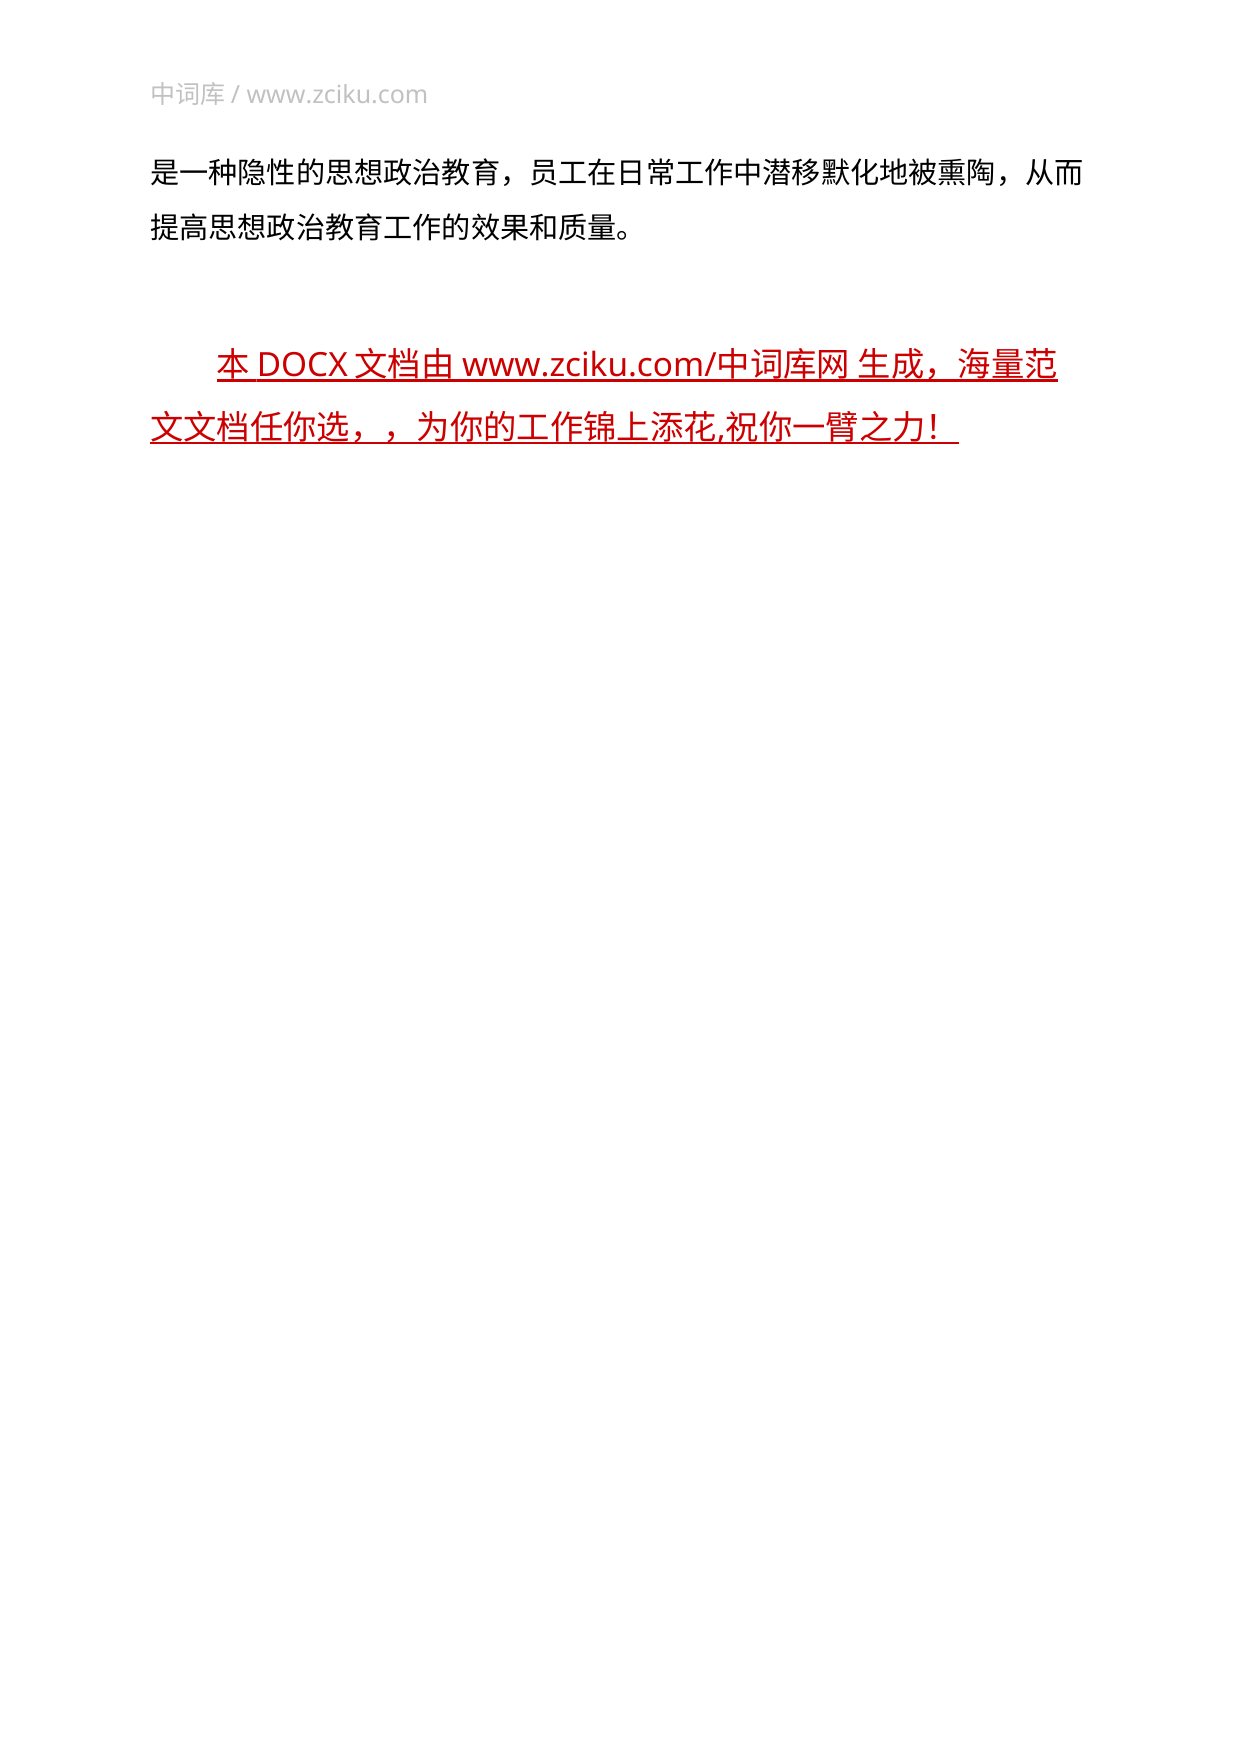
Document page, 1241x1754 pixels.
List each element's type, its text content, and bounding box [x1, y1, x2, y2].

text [150, 150, 1090, 247]
text 本DOCX文档由 www.zciku.com/中词库网 生成，海量范文文档任你选，，为你的工作锦上添花,祝你一臂之力！ [150, 338, 1090, 449]
